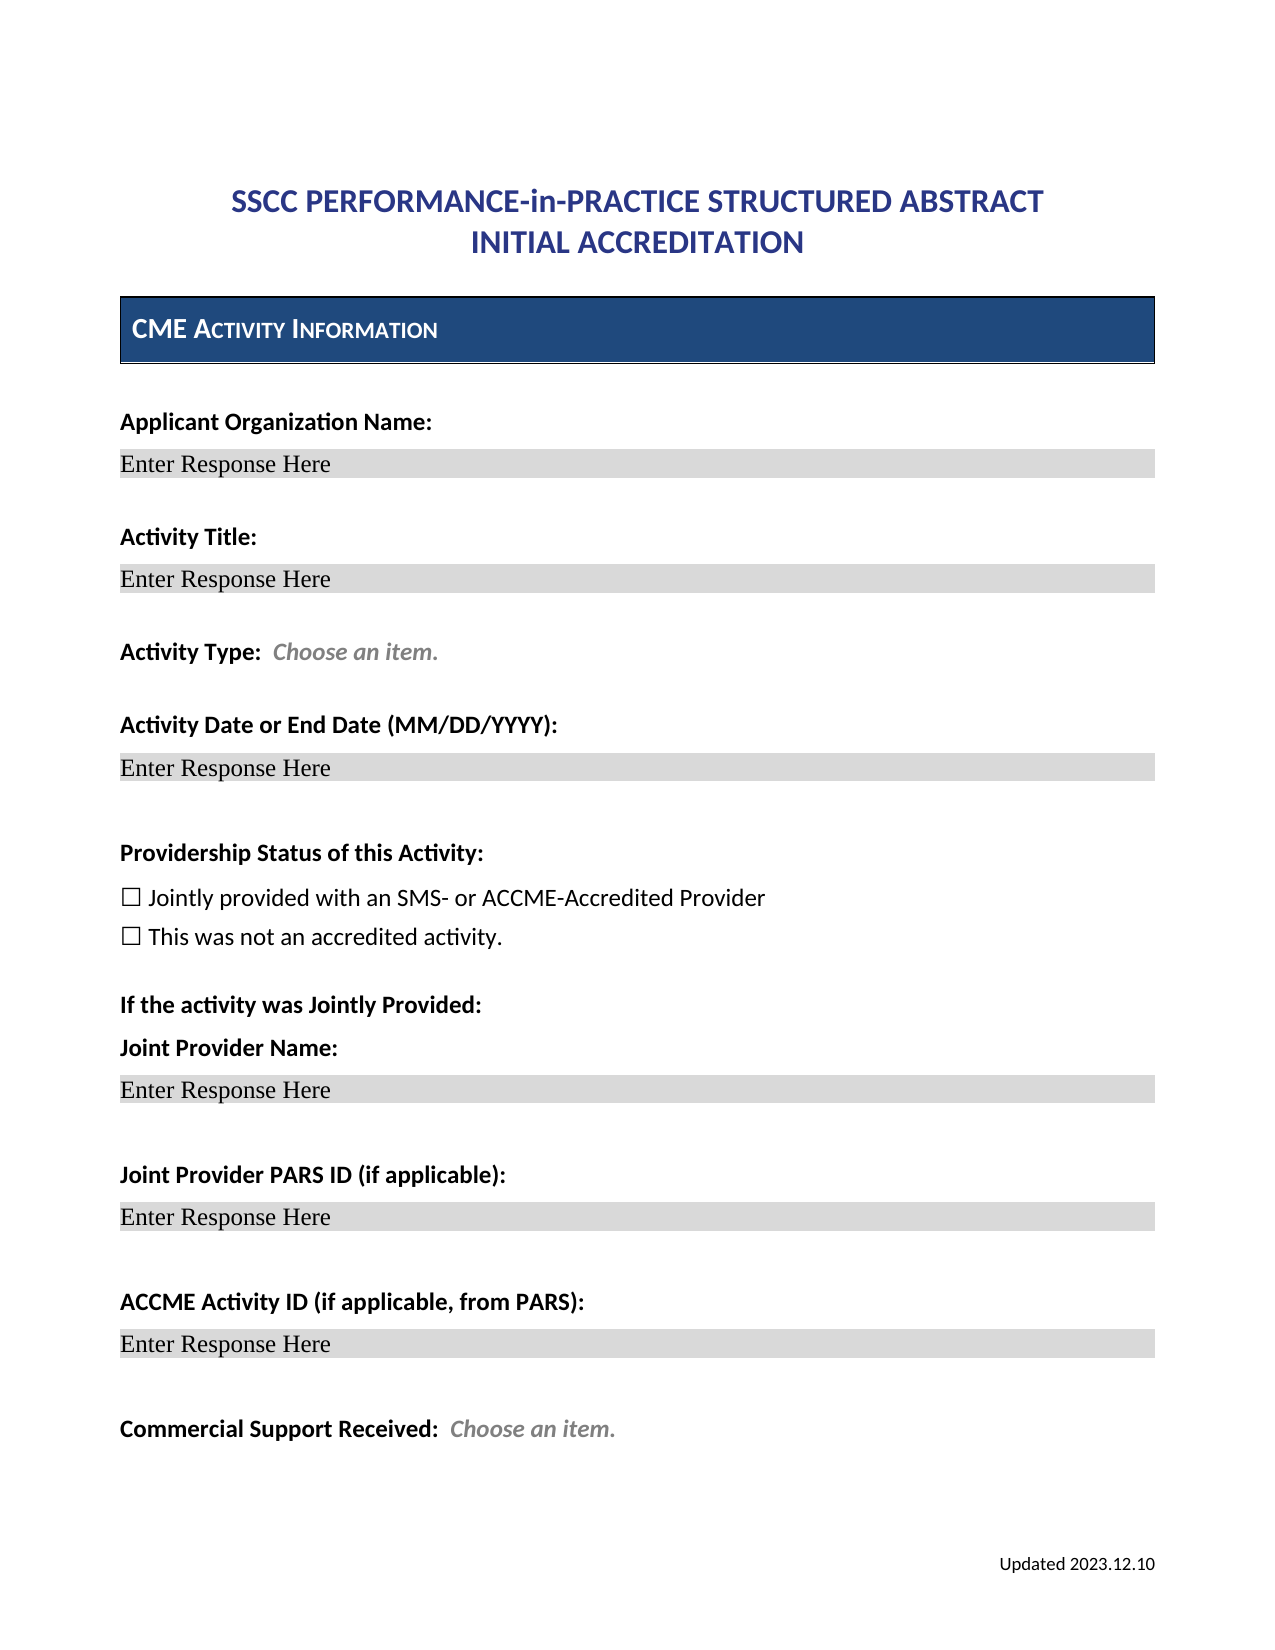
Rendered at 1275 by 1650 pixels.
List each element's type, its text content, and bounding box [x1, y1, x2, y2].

text SSCC Performance-in-practice Structured abstract [120, 180, 1155, 221]
text Activity Date or End Date (MM/DD/YYYY): [120, 709, 1155, 740]
text Joint Provider Name: [120, 1032, 1155, 1062]
text Joint Provider PARS ID (if applicable): [120, 1159, 1155, 1189]
text Activity Type: [120, 636, 1155, 667]
text Jointly provided with an SMS- or ACCME-Accredited Provider [120, 880, 1171, 914]
text ACCME Activity ID (if applicable, from PARS): [120, 1286, 1155, 1317]
text Applicant Organization Name: [120, 406, 1155, 437]
text Providership Status of this Activity: [120, 837, 1155, 867]
text This was not an accredited activity. [120, 919, 1171, 953]
text If the activity was Jointly Provided: [120, 989, 1155, 1019]
text Commercial Support Received: [120, 1414, 1155, 1444]
table_header CME Activity Information [121, 298, 1154, 362]
text Initial Accreditation [120, 221, 1155, 261]
text Activity Title: [120, 521, 1155, 552]
